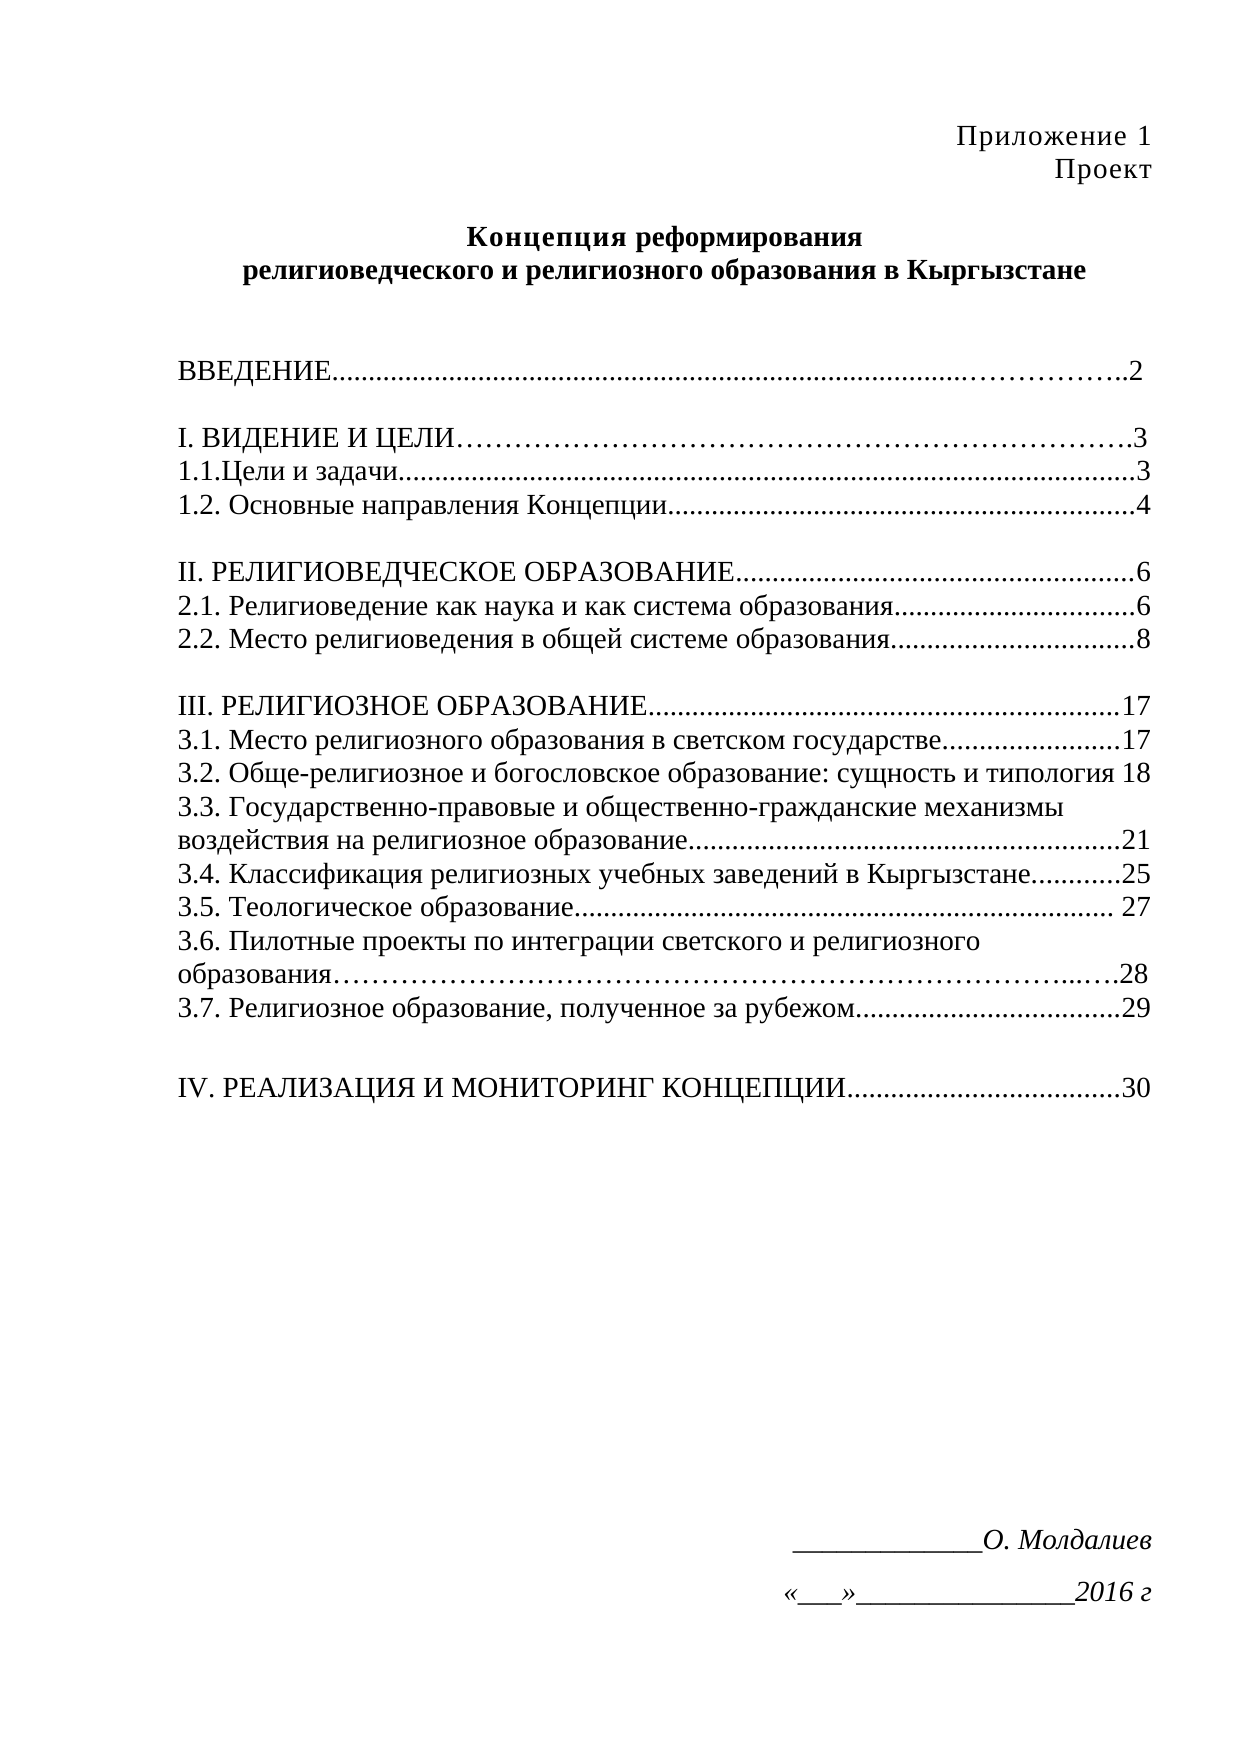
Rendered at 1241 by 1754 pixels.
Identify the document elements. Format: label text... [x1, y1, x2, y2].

text 3.1. Место религиозного образования в светском государстве 17 [177, 722, 1152, 755]
text III. РЕЛИГИОЗНОЕ ОБРАЗОВАНИЕ 17 [177, 688, 1152, 722]
text образования…………………………………………………………………...….28 [177, 957, 1152, 990]
text религиоведческого и религиозного образования в Кыргызстане [177, 252, 1152, 286]
text Приложение 1 [177, 118, 1152, 152]
text 3.4. Классификация религиозных учебных заведений в Кыргызстане. 25 [177, 856, 1152, 889]
text II. РЕЛИГИОВЕДЧЕСКОЕ ОБРАЗОВАНИЕ 6 [177, 554, 1152, 588]
text Концепция реформирования [177, 219, 1152, 252]
text Проект [177, 152, 1152, 185]
text 1.2. Основные направления Концепции 4 [177, 487, 1152, 521]
text 1.1.Цели и задачи 3 [177, 453, 1152, 487]
text ВВЕДЕНИЕ ……………..2 [177, 353, 1152, 386]
text 2.1. Религиоведение как наука и как система образования 6 [177, 588, 1152, 621]
text 3.6. Пилотные проекты по интеграции светского и религиозного [177, 923, 1152, 957]
text IV. РЕАЛИЗАЦИЯ И МОНИТОРИНГ КОНЦЕПЦИИ 30 [177, 1071, 1152, 1104]
text 3.7. Религиозное образование, полученное за рубежом 29 [177, 990, 1152, 1024]
text 2.2. Место религиоведения в общей системе образования 8 [177, 621, 1152, 655]
text 3.3. Государственно-правовые и общественно-гражданские механизмы воздействия на религиозное образование 21 [177, 789, 1152, 856]
text 3.2. Обще-религиозное и богословское образование: сущность и типология 18 [177, 755, 1152, 789]
text I. ВИДЕНИЕ И ЦЕЛИ…………………………………………………………….3 [177, 420, 1152, 453]
text 3.5. Теологическое образование 27 [177, 889, 1152, 923]
